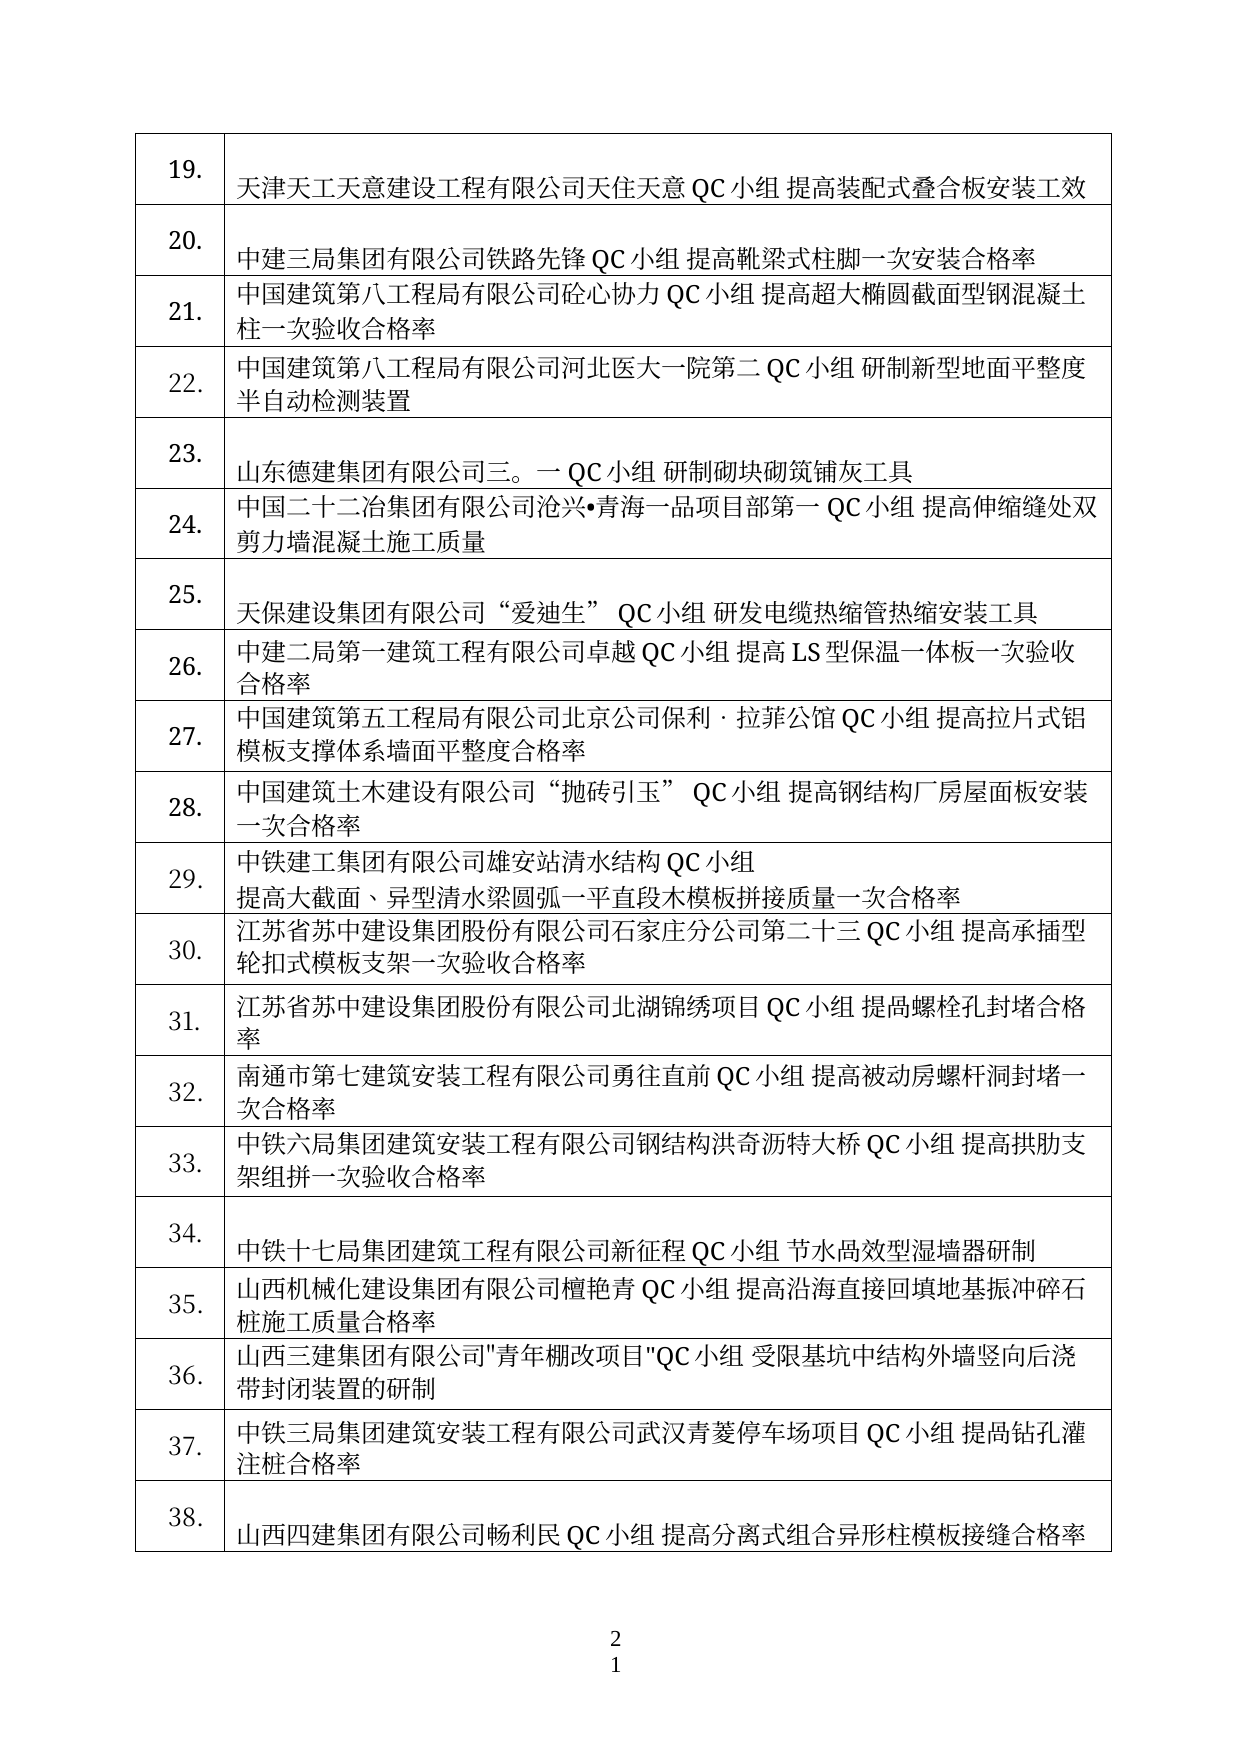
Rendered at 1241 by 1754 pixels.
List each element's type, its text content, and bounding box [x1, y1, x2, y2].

table_cell 20. [136, 205, 224, 275]
table_cell 江苏省苏中建设集团股份有限公司石家庄分公司第二十三QC小组 提高承插型轮扣式模板支架一次验收合格率 [225, 914, 1111, 983]
table_cell 37. [136, 1410, 224, 1480]
table_cell 中铁建工集团有限公司雄安站清水结构QC小组 提高大截面、异型清水梁圆弧一平直段木模板拼接质量一次合格率 [225, 843, 1111, 913]
table_cell 中国建筑第八工程局有限公司河北医大一院第二QC小组 研制新型地面平整度半自动检测装置 [225, 347, 1111, 417]
table_cell 山东德建集团有限公司三。一 QC小组 研制砌块砌筑铺灰工具 [225, 418, 1111, 488]
table_cell 26. [136, 630, 224, 700]
table_cell 36. [136, 1339, 224, 1409]
table_cell 30. [136, 914, 224, 983]
table_cell 31. [136, 985, 224, 1054]
table_header 天津天工天意建设工程有限公司天住天意QC小组 提高装配式叠合板安装工效 [225, 134, 1111, 204]
table_cell 中铁十七局集团建筑工程有限公司新征程QC小组 节水咼效型湿墙器研制 [225, 1197, 1111, 1267]
table_header 19. [136, 134, 224, 204]
table_cell 山西三建集团有限公司"青年棚改项目"QC小组 受限基坑中结构外墙竖向后浇带封闭装置的研制 [225, 1339, 1111, 1409]
table_cell 23. [136, 418, 224, 488]
table_cell 27. [136, 701, 224, 771]
table_cell 22. [136, 347, 224, 417]
table_cell 中铁六局集团建筑安装工程有限公司钢结构洪奇沥特大桥QC小组 提高拱肋支架组拼一次验收合格率 [225, 1127, 1111, 1196]
table_cell 32. [136, 1056, 224, 1126]
table_cell 28. [136, 772, 224, 842]
table_cell 中建三局集团有限公司铁路先锋QC小组 提高靴梁式柱脚一次安装合格率 [225, 205, 1111, 275]
table_cell 南通市第七建筑安装工程有限公司勇往直前QC小组 提高被动房螺杆洞封堵一次合格率 [225, 1056, 1111, 1126]
table_cell 35. [136, 1268, 224, 1338]
table_cell 34. [136, 1197, 224, 1267]
table_cell 24. [136, 489, 224, 558]
table_cell 山西四建集团有限公司畅利民QC小组 提高分离式组合异形柱模板接缝合格率 [225, 1481, 1111, 1551]
table_cell 33. [136, 1127, 224, 1196]
table_cell 21. [136, 276, 224, 346]
table_cell 29. [136, 843, 224, 913]
table_cell 江苏省苏中建设集团股份有限公司北湖锦绣项目QC小组 提咼螺栓孔封堵合格率 [225, 985, 1111, 1054]
table_cell 中建二局第一建筑工程有限公司卓越QC小组 提高LS型保温一体板一次验收合格率 [225, 630, 1111, 700]
table_cell 中国建筑第五工程局有限公司北京公司保利•拉菲公馆QC小组 提高拉片式铝模板支撑体系墙面平整度合格率 [225, 701, 1111, 771]
table_cell 中国二十二冶集团有限公司沧兴•青海一品项目部第一 QC小组 提高伸缩缝处双剪力墙混凝土施工质量 [225, 489, 1111, 558]
table_cell 中铁三局集团建筑安装工程有限公司武汉青菱停车场项目QC小组 提咼钻孔灌注桩合格率 [225, 1410, 1111, 1480]
table_cell 38. [136, 1481, 224, 1551]
table_cell 天保建设集团有限公司“爱迪生” QC小组 研发电缆热缩管热缩安装工具 [225, 559, 1111, 629]
table_cell 中国建筑第八工程局有限公司砼心协力QC小组 提高超大椭圆截面型钢混凝土柱一次验收合格率 [225, 276, 1111, 346]
table_cell 中国建筑土木建设有限公司“抛砖引玉” QC小组 提高钢结构厂房屋面板安装一次合格率 [225, 772, 1111, 842]
table_cell 25. [136, 559, 224, 629]
table_cell 山西机械化建设集团有限公司檀艳青QC小组 提高沿海直接回填地基振冲碎石桩施工质量合格率 [225, 1268, 1111, 1338]
